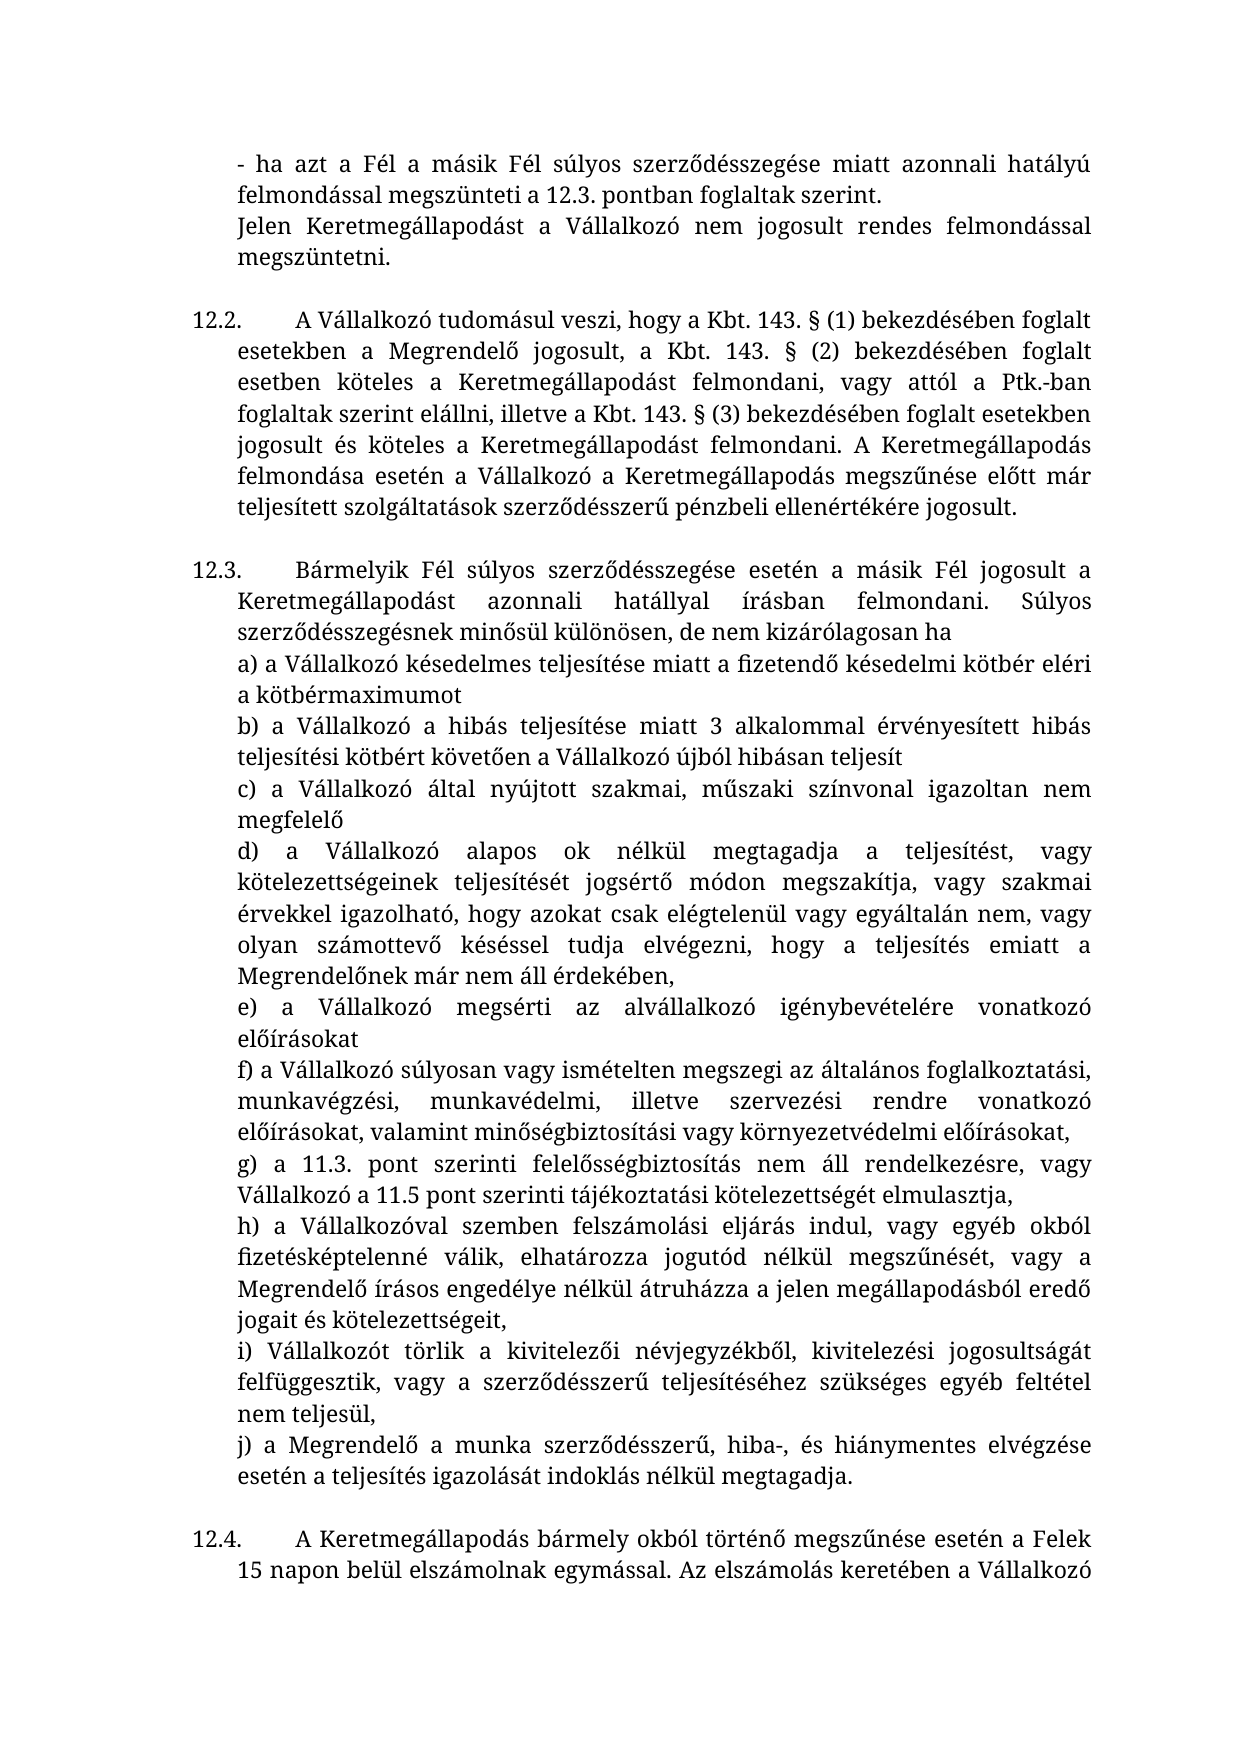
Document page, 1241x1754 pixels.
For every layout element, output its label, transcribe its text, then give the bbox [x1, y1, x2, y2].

text e) a Vállalkozó megsérti az alvállalkozó igénybevételére vonatkozó előírásokat [237, 991, 1093, 1054]
text f) a Vállalkozó súlyosan vagy ismételten megszegi az általános foglalkoztatási, munkavégzési, munkavédelmi, illetve szervezési rendre vonatkozó előírásokat, valamint minőségbiztosítási vagy környezetvédelmi előírásokat, [237, 1054, 1093, 1148]
text j) a Megrendelő a munka szerződésszerű, hiba-, és hiánymentes elvégzése esetén a teljesítés igazolását indoklás nélkül megtagadja. [237, 1429, 1093, 1491]
list A Vállalkozó tudomásul veszi, hogy a Kbt. 143. § (1) bekezdésében foglalt esetekben a Megrendelő jogosult, a Kbt. 143. § (2) bekezdésében foglalt esetben köteles a Keretmegállapodást felmondani, vagy attól a Ptk.-ban foglaltak szerint elállni, illetve a Kbt. 143. § (3) bekezdésében foglalt esetekben jogosult és köteles a Keretmegállapodást felmondani. A Keretmegállapodás felmondása esetén a Vállalkozó a Keretmegállapodás megszűnése előtt már teljesített szolgáltatások szerződésszerű pénzbeli ellenértékére jogosult. [192, 304, 1093, 523]
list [192, 1523, 1093, 1585]
text g) a 11.3. pont szerinti felelősségbiztosítás nem áll rendelkezésre, vagy Vállalkozó a 11.5 pont szerinti tájékoztatási kötelezettségét elmulasztja, [237, 1148, 1093, 1210]
text a) a Vállalkozó késedelmes teljesítése miatt a fizetendő késedelmi kötbér eléri a kötbérmaximumot [237, 648, 1093, 710]
text b) a Vállalkozó a hibás teljesítése miatt 3 alkalommal érvényesített hibás teljesítési kötbért követően a Vállalkozó újból hibásan teljesít [237, 710, 1093, 773]
text h) a Vállalkozóval szemben felszámolási eljárás indul, vagy egyéb okból fizetésképtelenné válik, elhatározza jogutód nélkül megszűnését, vagy a Megrendelő írásos engedélye nélkül átruházza a jelen megállapodásból eredő jogait és kötelezettségeit, [237, 1210, 1093, 1335]
text - ha azt a Fél a másik Fél súlyos szerződésszegése miatt azonnali hatályú felmondással megszünteti a 12.3. pontban foglaltak szerint. [237, 148, 1093, 210]
text Jelen Keretmegállapodást a Vállalkozó nem jogosult rendes felmondással megszüntetni. [237, 210, 1093, 273]
text c) a Vállalkozó által nyújtott szakmai, műszaki színvonal igazoltan nem megfelelő [237, 773, 1093, 835]
text d) a Vállalkozó alapos ok nélkül megtagadja a teljesítést, vagy kötelezettségeinek teljesítését jogsértő módon megszakítja, vagy szakmai érvekkel igazolható, hogy azokat csak elégtelenül vagy egyáltalán nem, vagy olyan számottevő késéssel tudja elvégezni, hogy a teljesítés emiatt a Megrendelőnek már nem áll érdekében, [237, 835, 1093, 991]
list Bármelyik Fél súlyos szerződésszegése esetén a másik Fél jogosult a Keretmegállapodást azonnali hatállyal írásban felmondani. Súlyos szerződésszegésnek minősül különösen, de nem kizárólagosan ha [192, 554, 1093, 648]
text i) Vállalkozót törlik a kivitelezői névjegyzékből, kivitelezési jogosultságát felfüggesztik, vagy a szerződésszerű teljesítéséhez szükséges egyéb feltétel nem teljesül, [237, 1335, 1093, 1429]
